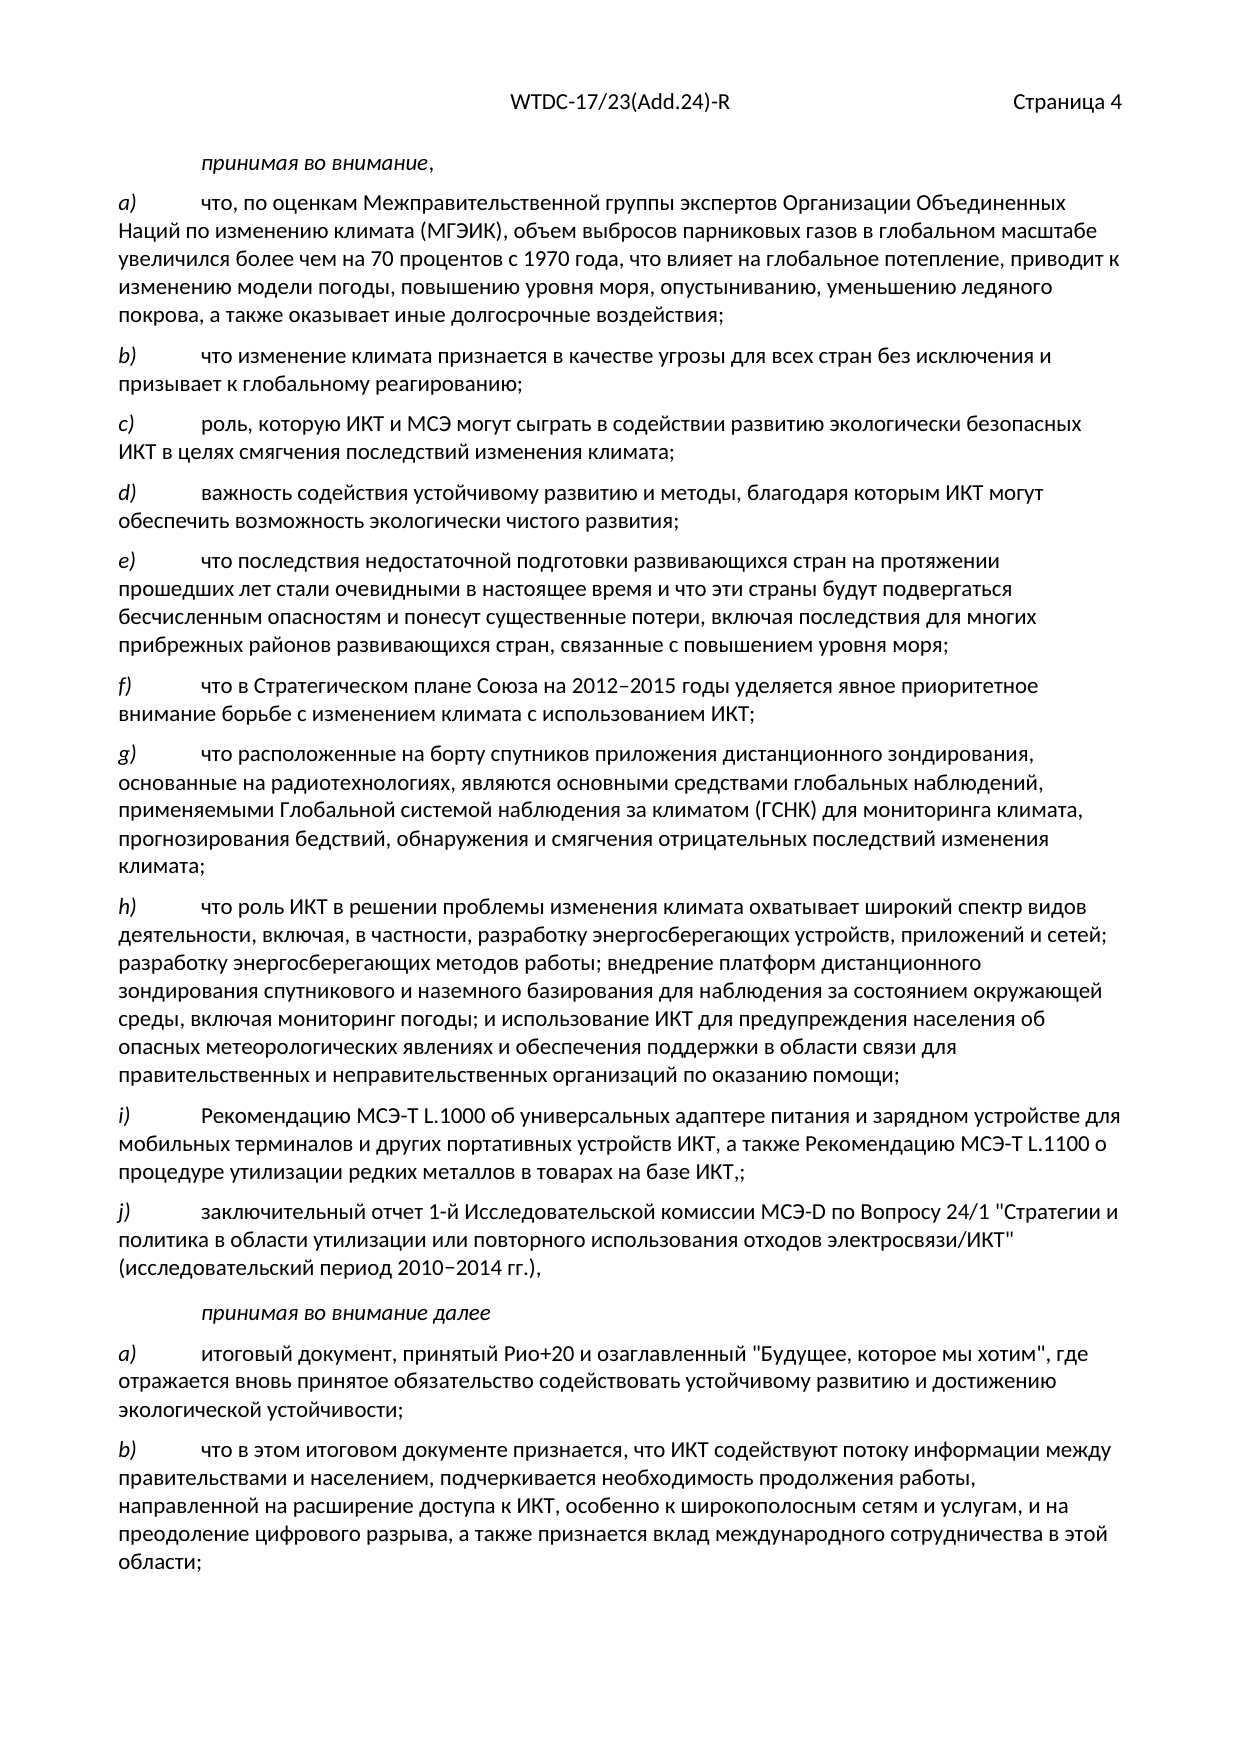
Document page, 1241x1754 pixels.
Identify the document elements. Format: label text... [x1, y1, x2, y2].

text принимая во внимание далее [201, 1298, 1122, 1326]
text i) Рекомендацию МСЭ-T L.1000 об универсальных адаптере питания и зарядном устройстве для мобильных терминалов и других портативных устройств ИКТ, а также Рекомендацию МСЭ-T L.1100 о процедуре утилизации редких металлов в товарах на базе ИКТ [118, 1101, 1122, 1185]
text b) что изменение климата признается в качестве угрозы для всех стран без исключения и призывает к глобальному реагированию; [118, 341, 1122, 397]
text b) что в этом итоговом документе признается, что ИКТ содействуют потоку информации между правительствами и населением, подчеркивается необходимость продолжения работы, направленной на расширение доступа к ИКТ, особенно к широкополосным сетям и услугам, и на преодоление цифрового разрыва, а также признается вклад международного сотрудничества в этой области; [118, 1435, 1122, 1575]
text с) роль, которую ИКТ и МСЭ могут сыграть в содействии развитию экологически безопасных ИКТ в целях смягчения последствий изменения климата; [118, 409, 1122, 465]
text f) что в Стратегическом плане Союза на 2012–2015 годы уделяется явное приоритетное внимание борьбе с изменением климата с использованием ИКТ; [118, 671, 1122, 727]
text a) итоговый документ, принятый Рио+20 и озаглавленный "Будущее, которое мы хотим", где отражается вновь принятое обязательство содействовать устойчивому развитию и достижению экологической устойчивости; [118, 1339, 1122, 1423]
text a) что, по оценкам Межправительственной группы экспертов Организации Объединенных Наций по изменению климата (МГЭИК), объем выбросов парниковых газов в глобальном масштабе увеличился более чем на 70 процентов с 1970 года, что влияет на глобальное потепление, приводит к изменению модели погоды, повышению уровня моря, опустыниванию, уменьшению ледяного покрова, а также оказывает иные долгосрочные воздействия; [118, 188, 1122, 328]
text h) что роль ИКТ в решении проблемы изменения климата охватывает широкий спектр видов деятельности, включая, в частности, разработку энергосберегающих устройств, приложений и сетей; разработку энергосберегающих методов работы; внедрение платформ дистанционного зондирования спутникового и наземного базирования для наблюдения за состоянием окружающей среды, включая мониторинг погоды; и использование ИКТ для предупреждения населения об опасных метеорологических явлениях и обеспечения поддержки в области связи для правительственных и неправительственных организаций по оказанию помощи; [118, 892, 1122, 1088]
text d) важность содействия устойчивому развитию и методы, благодаря которым ИКТ могут обеспечить возможность экологически чистого развития; [118, 478, 1122, 534]
text e) что последствия недостаточной подготовки развивающихся стран на протяжении прошедших лет стали очевидными в настоящее время и что эти страны будут подвергаться бесчисленным опасностям и понесут существенные потери, включая последствия для многих прибрежных районов развивающихся стран, связанные с повышением уровня моря; [118, 546, 1122, 658]
text g) что расположенные на борту спутников приложения дистанционного зондирования, основанные на радиотехнологиях, являются основными средствами глобальных наблюдений, применяемыми Глобальной системой наблюдения за климатом (ГСНК) для мониторинга климата, прогнозирования бедствий, обнаружения и смягчения отрицательных последствий изменения климата; [118, 739, 1122, 880]
text принимая во внимание, [201, 148, 1122, 176]
